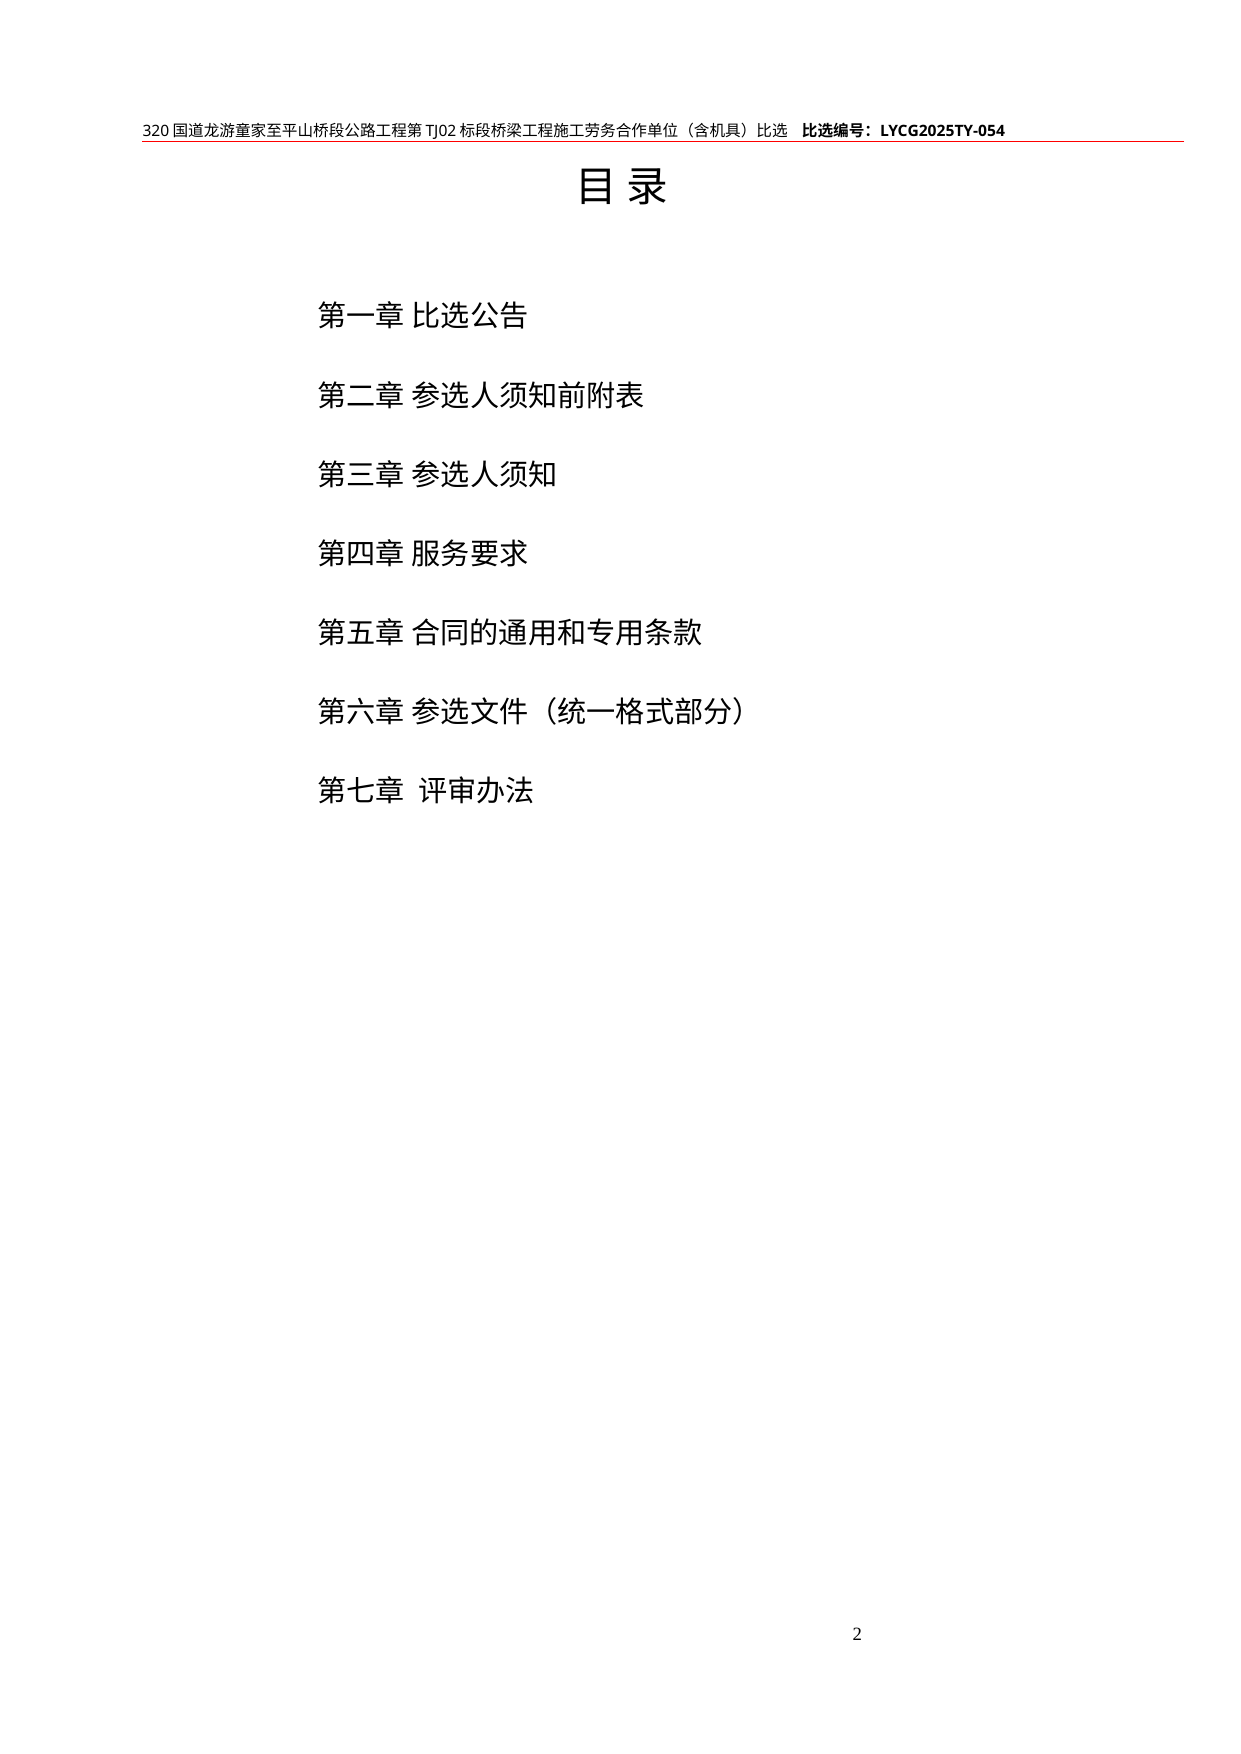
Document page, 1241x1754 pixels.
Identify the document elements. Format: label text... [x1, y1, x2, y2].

text 第二章 参选人须知前附表 [142, 343, 1100, 422]
text 第六章 参选文件（统一格式部分） [142, 659, 1100, 738]
text 第一章 比选公告 [142, 263, 1100, 343]
text 目 录 [142, 159, 1100, 211]
text 第五章 合同的通用和专用条款 [142, 580, 1100, 659]
text 第三章 参选人须知 [142, 422, 1100, 501]
text 第四章 服务要求 [142, 501, 1100, 580]
text 第七章 评审办法 [142, 738, 1100, 818]
